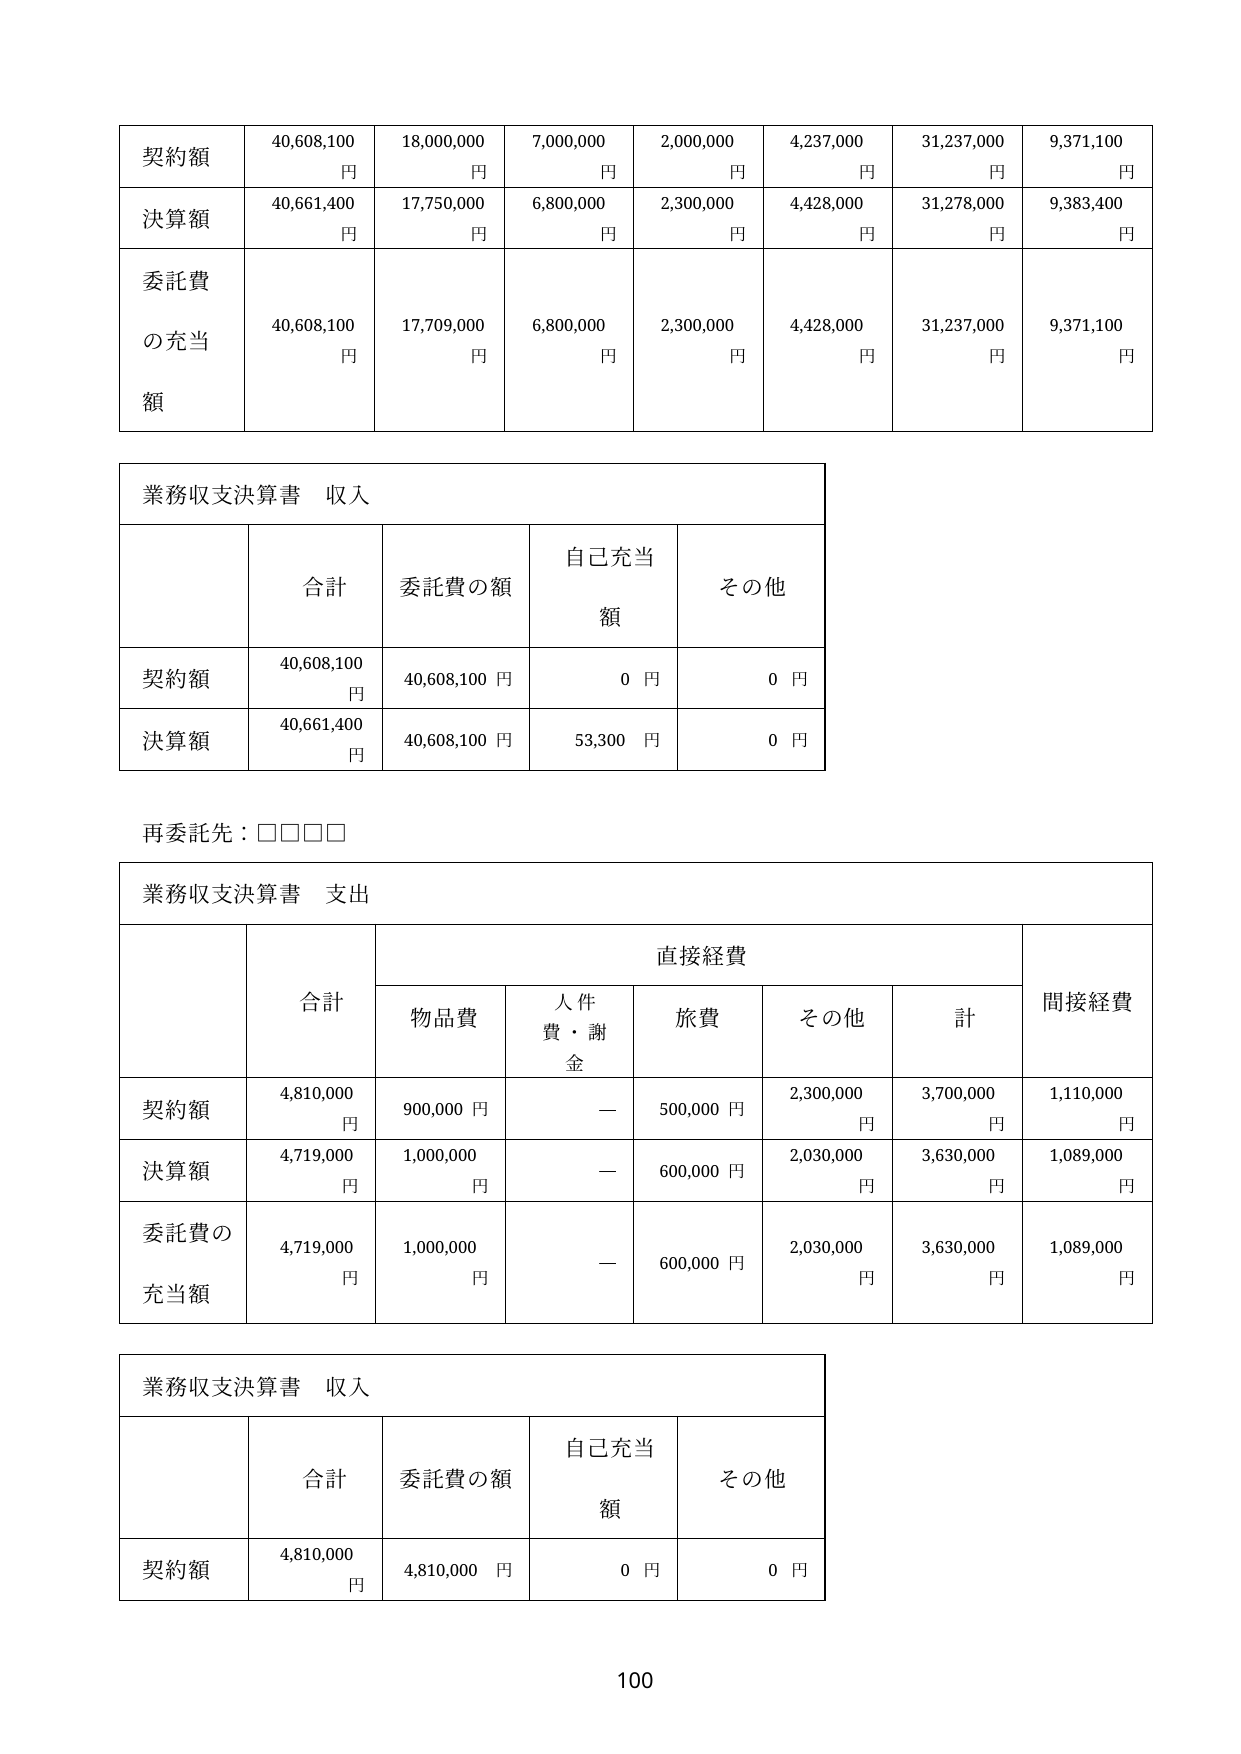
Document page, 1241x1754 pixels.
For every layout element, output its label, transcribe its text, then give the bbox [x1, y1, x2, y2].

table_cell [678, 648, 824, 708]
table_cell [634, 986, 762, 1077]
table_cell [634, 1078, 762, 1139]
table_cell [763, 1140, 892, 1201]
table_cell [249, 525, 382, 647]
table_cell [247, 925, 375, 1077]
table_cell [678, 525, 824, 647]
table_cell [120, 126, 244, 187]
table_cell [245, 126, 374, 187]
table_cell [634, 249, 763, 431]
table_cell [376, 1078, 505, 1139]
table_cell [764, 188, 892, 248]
text 再委託先：□□□□ [119, 801, 1150, 862]
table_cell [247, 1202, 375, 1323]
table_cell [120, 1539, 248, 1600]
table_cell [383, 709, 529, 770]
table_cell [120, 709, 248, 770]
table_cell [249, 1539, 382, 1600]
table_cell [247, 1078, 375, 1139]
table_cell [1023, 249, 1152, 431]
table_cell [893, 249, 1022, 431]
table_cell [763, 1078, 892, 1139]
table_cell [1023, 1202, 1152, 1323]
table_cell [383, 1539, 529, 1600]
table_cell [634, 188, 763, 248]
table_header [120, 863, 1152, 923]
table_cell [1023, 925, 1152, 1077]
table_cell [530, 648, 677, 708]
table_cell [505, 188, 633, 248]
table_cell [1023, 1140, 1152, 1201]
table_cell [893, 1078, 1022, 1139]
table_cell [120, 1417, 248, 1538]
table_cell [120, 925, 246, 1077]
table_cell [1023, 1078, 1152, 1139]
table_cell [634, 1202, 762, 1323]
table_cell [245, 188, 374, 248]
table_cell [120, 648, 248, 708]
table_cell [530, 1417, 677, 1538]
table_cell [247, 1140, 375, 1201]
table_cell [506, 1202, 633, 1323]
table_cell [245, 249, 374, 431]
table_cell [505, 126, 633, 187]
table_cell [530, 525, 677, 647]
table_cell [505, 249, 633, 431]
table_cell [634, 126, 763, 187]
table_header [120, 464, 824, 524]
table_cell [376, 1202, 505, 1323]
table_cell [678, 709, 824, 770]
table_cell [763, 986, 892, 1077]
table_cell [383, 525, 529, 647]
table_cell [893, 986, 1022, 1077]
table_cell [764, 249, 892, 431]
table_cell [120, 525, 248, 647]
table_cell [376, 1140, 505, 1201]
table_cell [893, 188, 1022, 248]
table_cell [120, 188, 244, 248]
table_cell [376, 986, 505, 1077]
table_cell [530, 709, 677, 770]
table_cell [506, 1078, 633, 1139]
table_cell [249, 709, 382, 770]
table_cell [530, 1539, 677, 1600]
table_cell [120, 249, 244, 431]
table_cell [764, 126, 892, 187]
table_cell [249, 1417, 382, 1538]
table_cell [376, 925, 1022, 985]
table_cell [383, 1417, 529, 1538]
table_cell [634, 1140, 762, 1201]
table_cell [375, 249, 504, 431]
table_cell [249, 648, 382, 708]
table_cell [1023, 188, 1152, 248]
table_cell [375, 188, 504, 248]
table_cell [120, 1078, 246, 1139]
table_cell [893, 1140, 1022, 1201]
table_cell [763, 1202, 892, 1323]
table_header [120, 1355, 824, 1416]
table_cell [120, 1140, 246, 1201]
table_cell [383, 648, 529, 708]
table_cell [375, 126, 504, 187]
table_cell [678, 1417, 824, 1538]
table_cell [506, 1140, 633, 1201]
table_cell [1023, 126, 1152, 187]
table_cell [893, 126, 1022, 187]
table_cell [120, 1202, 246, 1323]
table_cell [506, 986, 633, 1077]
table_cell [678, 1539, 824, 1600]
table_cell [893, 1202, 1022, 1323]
